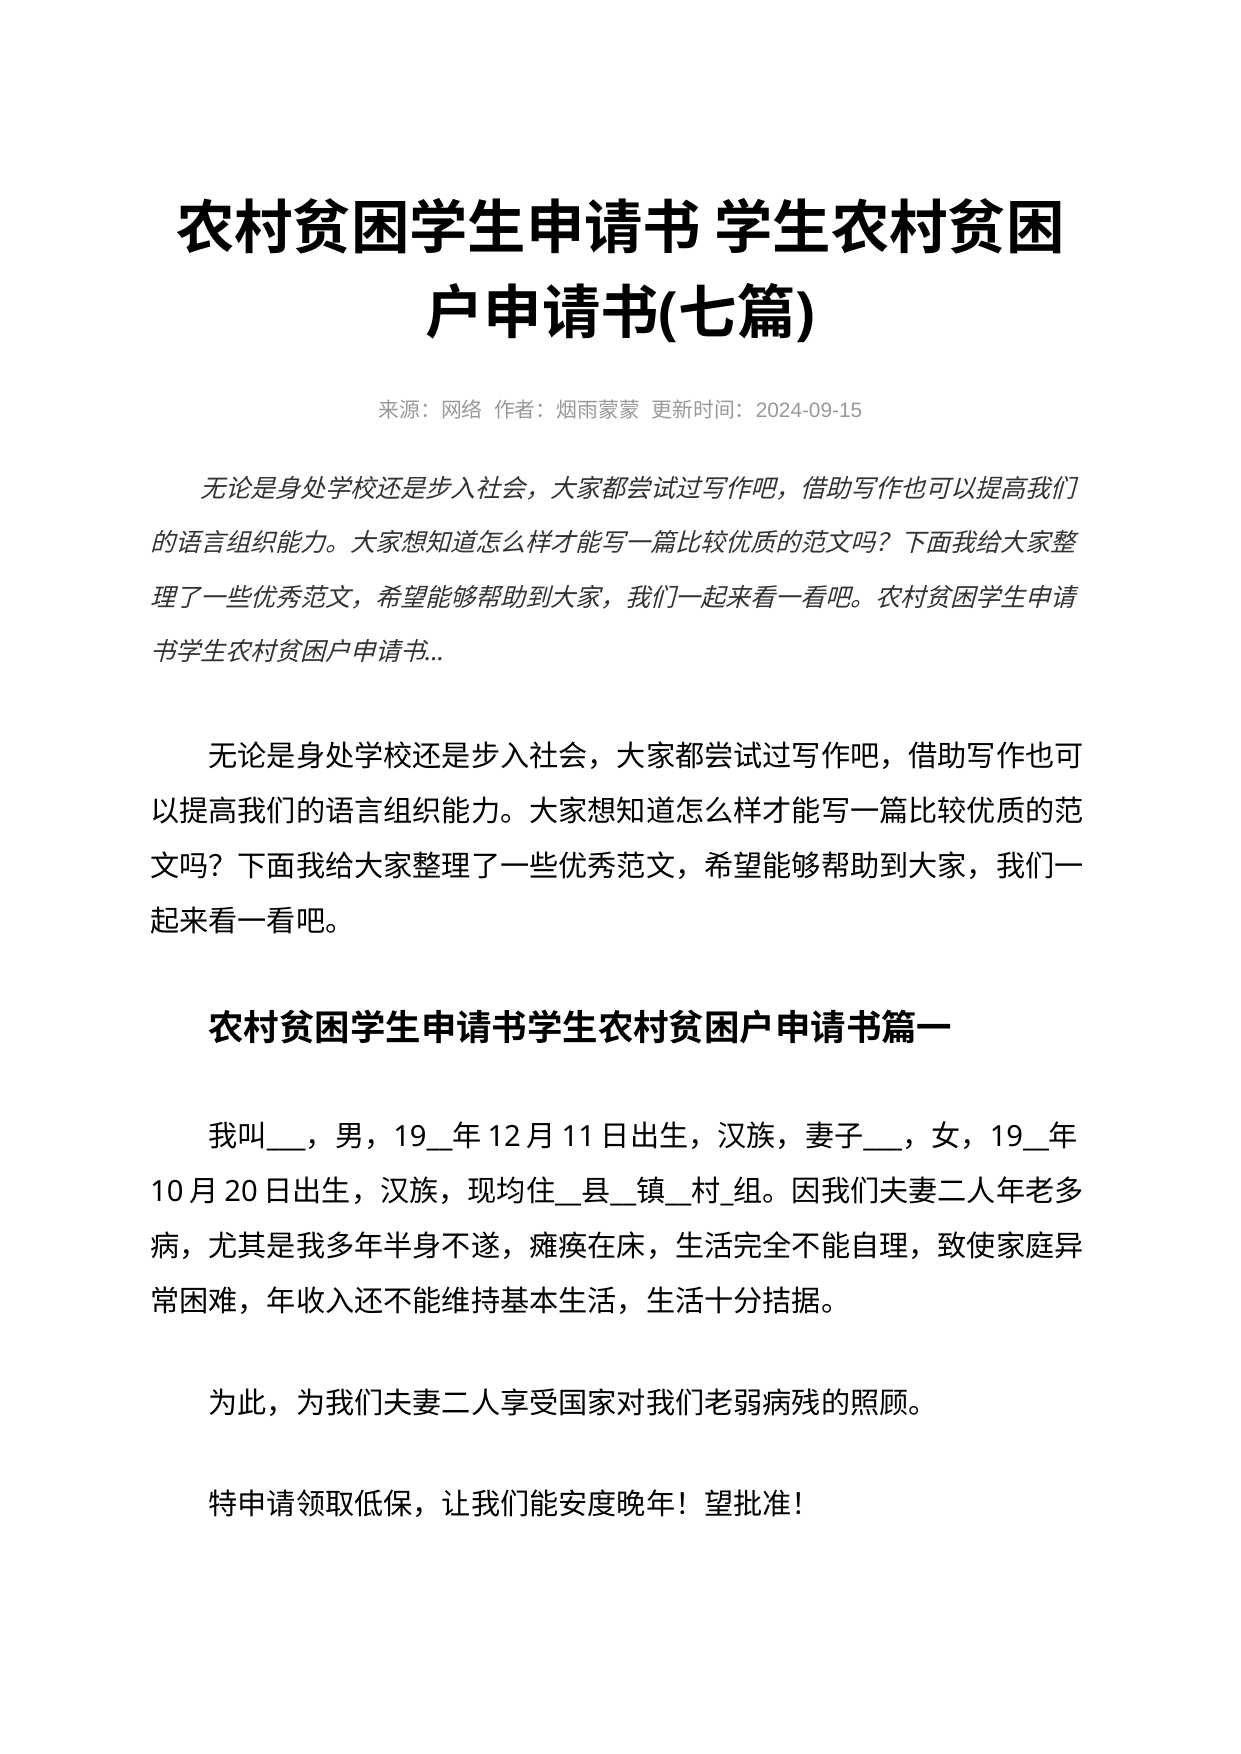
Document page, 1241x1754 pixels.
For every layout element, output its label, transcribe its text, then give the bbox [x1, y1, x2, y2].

text 为此，为我们夫妻二人享受国家对我们老弱病残的照顾。 [150, 1379, 1090, 1421]
subtitle 农村贫困学生申请书 学生农村贫困户申请书(七篇) [150, 181, 1090, 351]
text 无论是身处学校还是步入社会，大家都尝试过写作吧，借助写作也可以提高我们的语言组织能力。大家想知道怎么样才能写一篇比较优质的范文吗？下面我给大家整理了一些优秀范文，希望能够帮助到大家，我们一起来看一看吧。 [150, 733, 1090, 939]
text 来源：网络 作者：烟雨蒙蒙 更新时间：2024-09-15 [150, 397, 1090, 421]
text 特申请领取低保，让我们能安度晚年！望批准！ [150, 1481, 1090, 1523]
text 无论是身处学校还是步入社会，大家都尝试过写作吧，借助写作也可以提高我们的语言组织能力。大家想知道怎么样才能写一篇比较优质的范文吗？下面我给大家整理了一些优秀范文，希望能够帮助到大家，我们一起来看一看吧。农村贫困学生申请书学生农村贫困户申请书... [150, 468, 1090, 668]
text 农村贫困学生申请书学生农村贫困户申请书篇一 [150, 999, 1090, 1050]
text 我叫___，男，19__年12月11日出生，汉族，妻子___，女，19__年10月20日出生，汉族，现均住__县__镇__村_组。因我们夫妻二人年老多病，尤其是我多年半身不遂，瘫痪在床，生活完全不能自理，致使家庭异常困难，年收入还不能维持基本生活，生活十分拮据。 [150, 1112, 1090, 1320]
